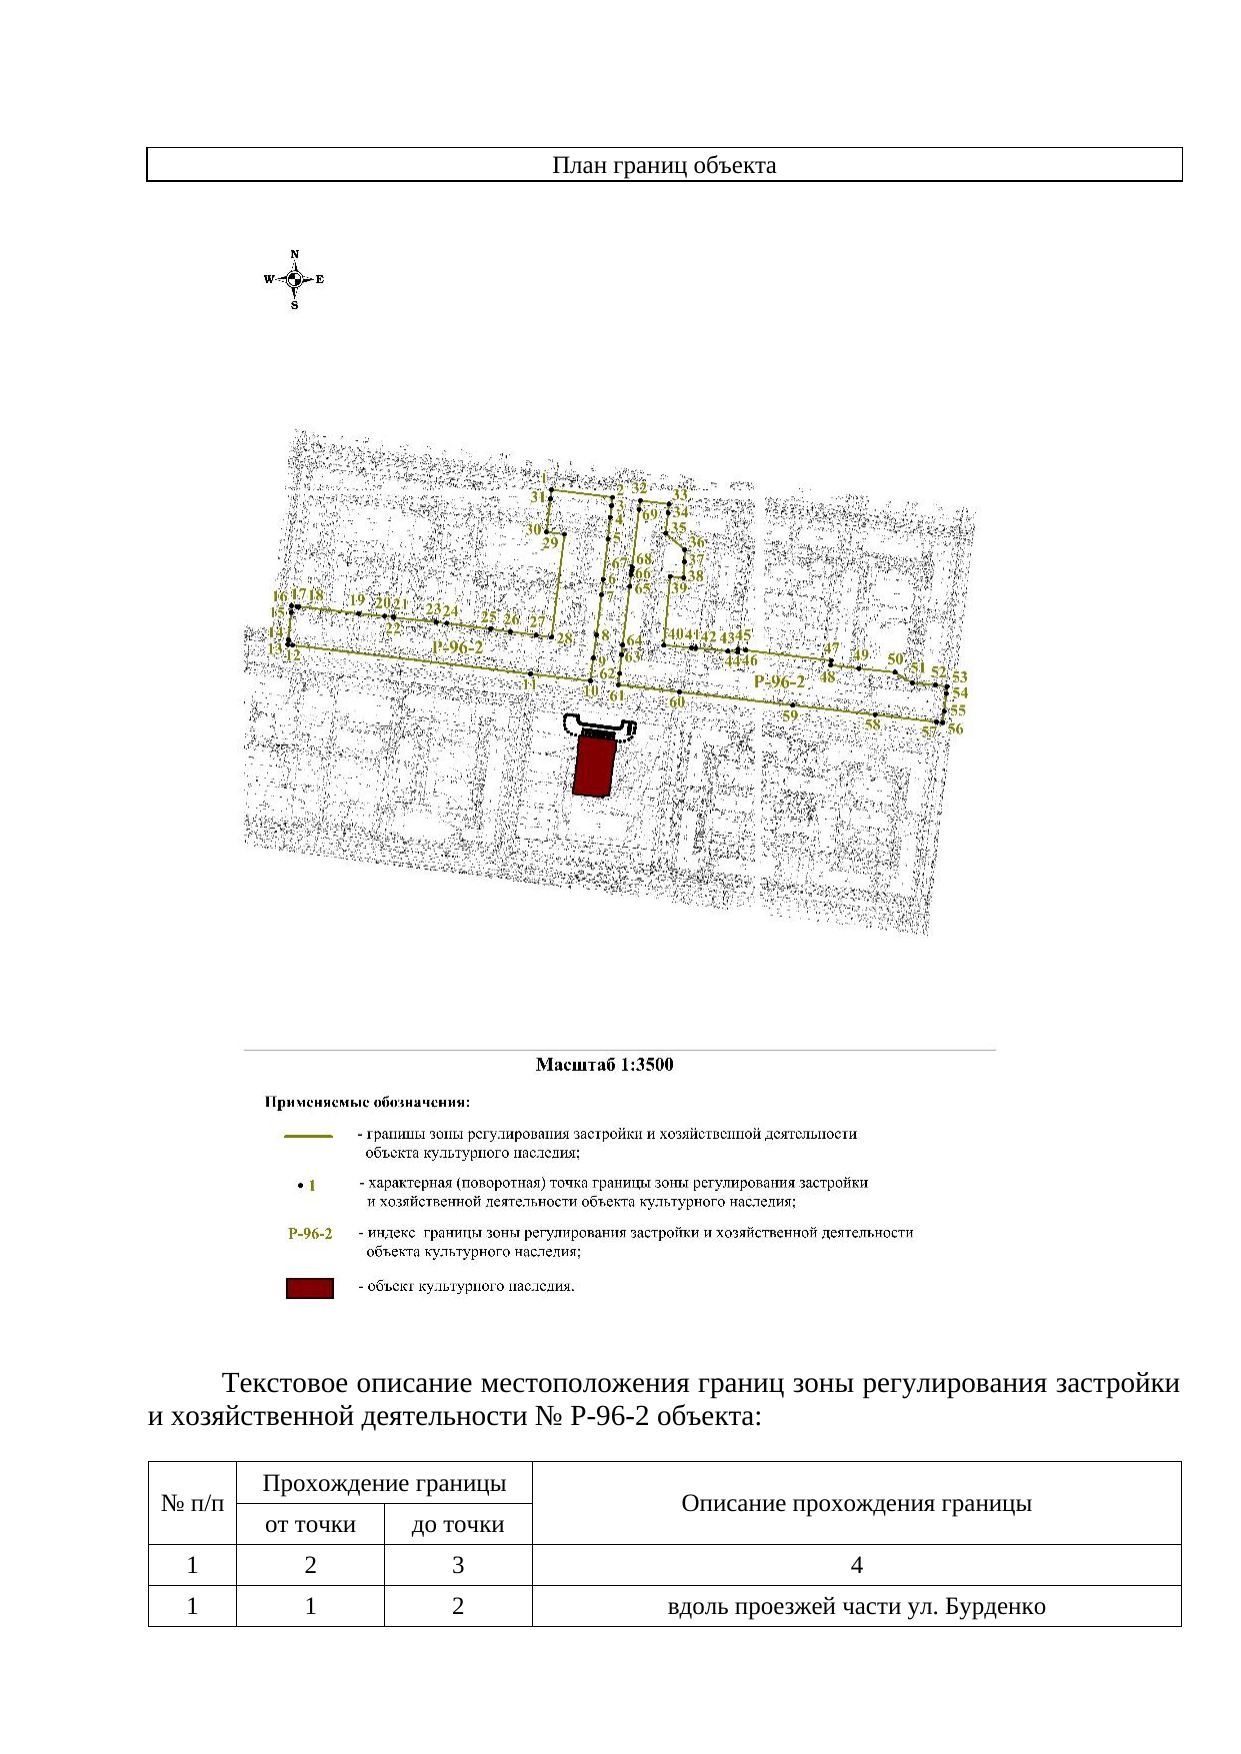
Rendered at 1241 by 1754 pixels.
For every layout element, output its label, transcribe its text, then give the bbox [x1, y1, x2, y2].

table_header План границ объекта [148, 148, 1182, 180]
table_cell 4 [533, 1545, 1181, 1585]
table_cell 2 [237, 1545, 384, 1585]
table_cell 3 [385, 1545, 532, 1585]
table_cell 2 [385, 1586, 532, 1626]
table_header Прохождение границы [237, 1462, 532, 1502]
table_cell 1 [149, 1586, 236, 1626]
picture [221, 210, 1018, 1337]
table_header Описание прохождения границы [533, 1462, 1181, 1543]
table_cell 1 [149, 1545, 236, 1585]
text Текстовое описание местоположения границ зоны регулирования застройки и хозяйственной деятельности № Р-96-2 объекта: [148, 1365, 1181, 1432]
table_header № п/п [149, 1462, 236, 1543]
table_cell вдоль проезжей части ул. Бурденко [533, 1586, 1181, 1626]
table_cell до точки [385, 1504, 532, 1543]
table_cell от точки [237, 1504, 384, 1543]
table_cell 1 [237, 1586, 384, 1626]
